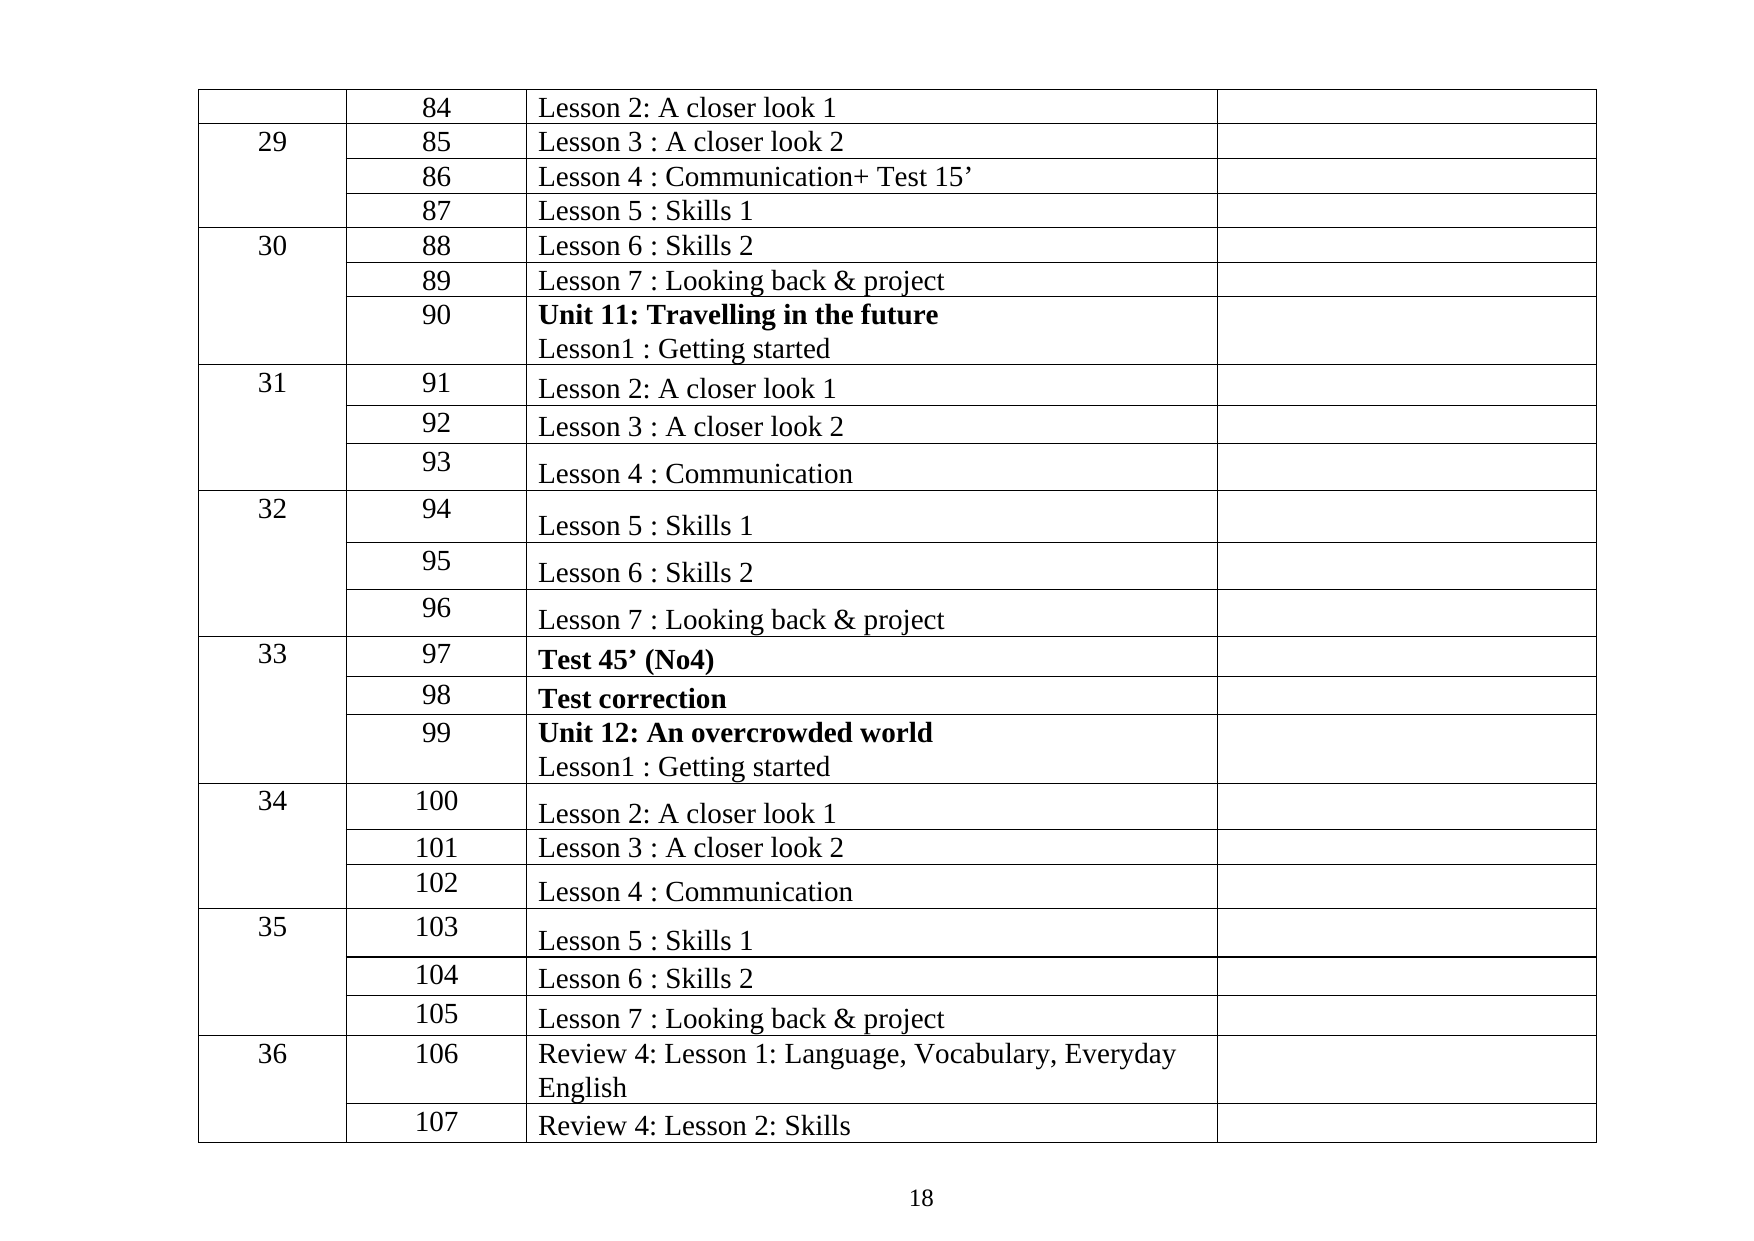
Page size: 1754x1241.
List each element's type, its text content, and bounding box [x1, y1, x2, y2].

table_header HỌC KỲ I [187, 89, 1624, 1152]
